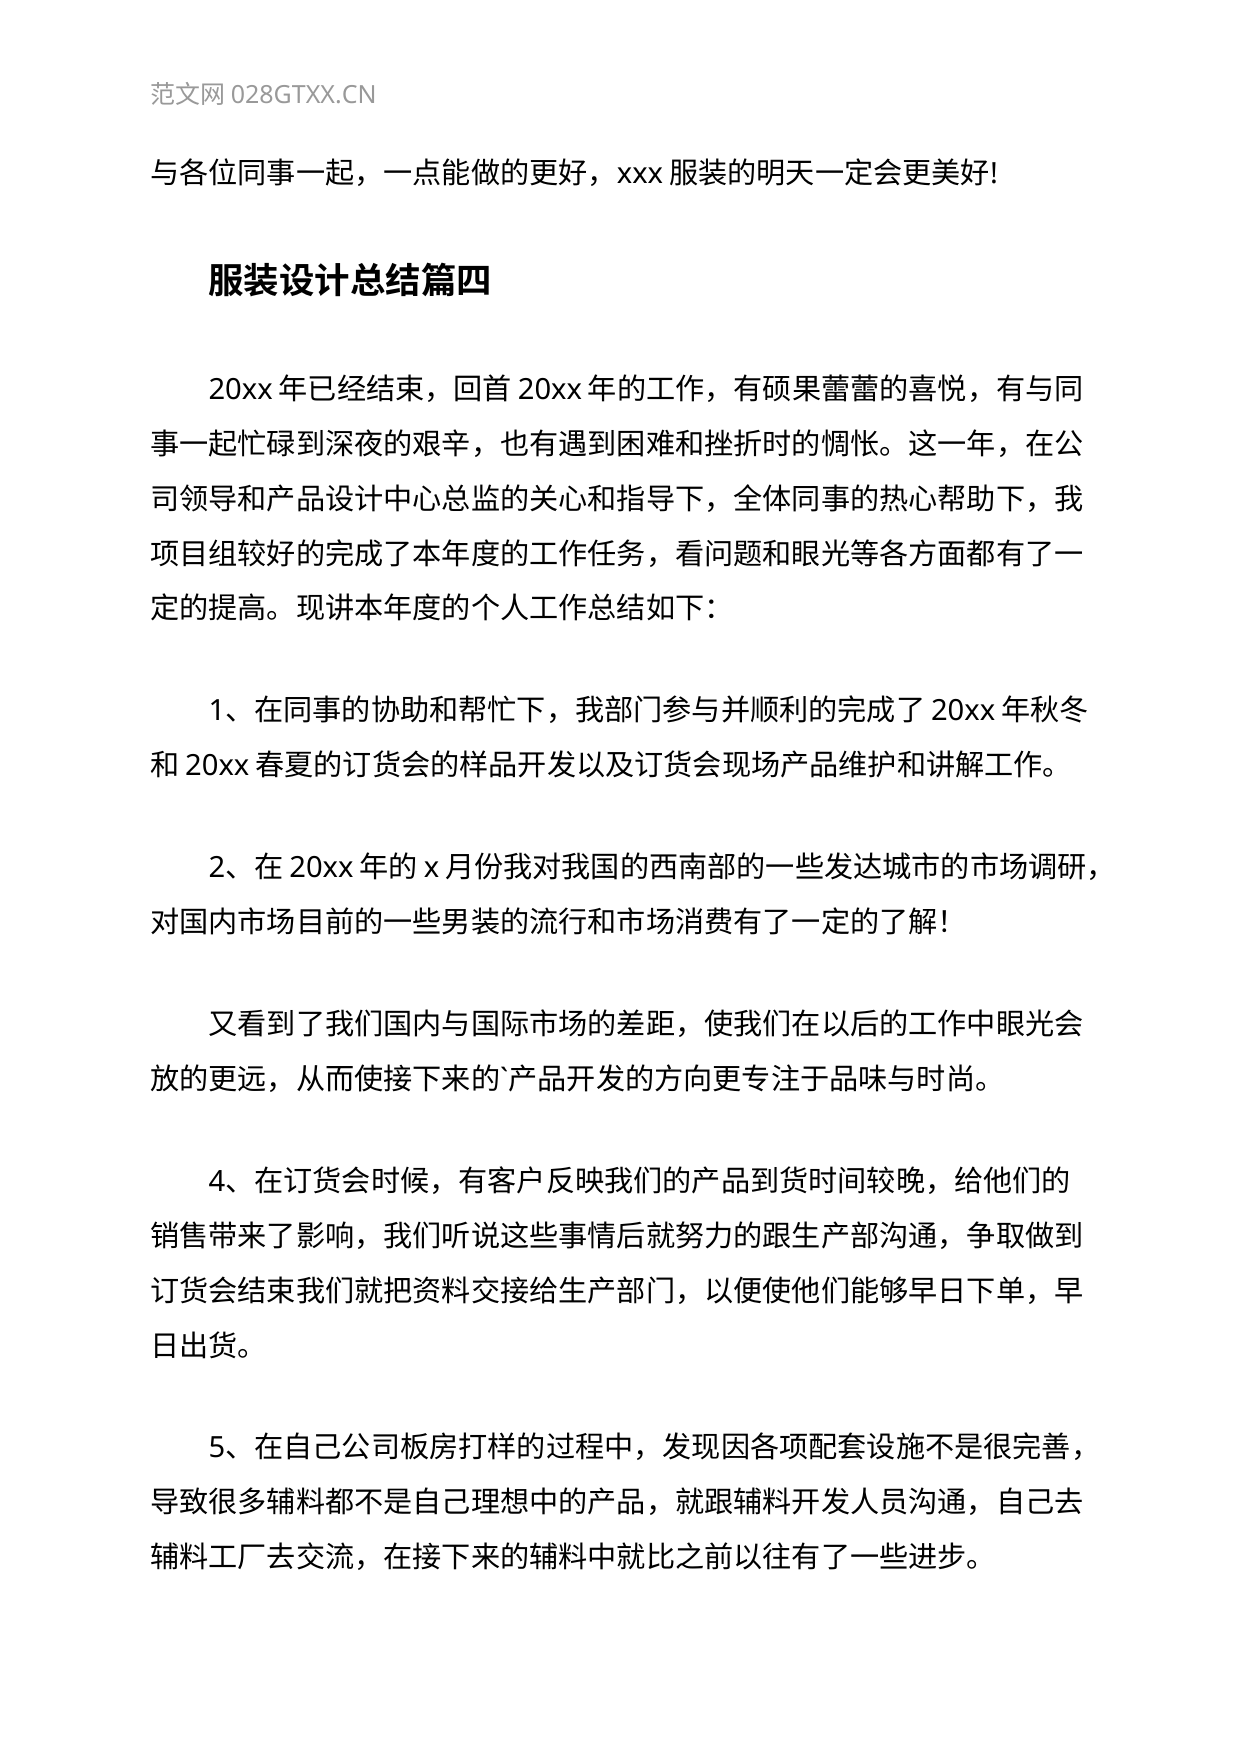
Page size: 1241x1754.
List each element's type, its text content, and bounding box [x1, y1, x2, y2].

text 2、在20xx年的x月份我对我国的西南部的一些发达城市的市场调研，对国内市场目前的一些男装的流行和市场消费有了一定的了解！ [150, 844, 1090, 941]
text 又看到了我们国内与国际市场的差距，使我们在以后的工作中眼光会放的更远，从而使接下来的`产品开发的方向更专注于品味与时尚。 [150, 1001, 1090, 1098]
text 1、在同事的协助和帮忙下，我部门参与并顺利的完成了20xx年秋冬和20xx春夏的订货会的样品开发以及订货会现场产品维护和讲解工作。 [150, 687, 1090, 784]
text 服装设计总结篇四 [150, 252, 1090, 303]
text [150, 150, 1090, 192]
text 4、在订货会时候，有客户反映我们的产品到货时间较晚，给他们的销售带来了影响，我们听说这些事情后就努力的跟生产部沟通，争取做到订货会结束我们就把资料交接给生产部门，以便使他们能够早日下单，早日出货。 [150, 1157, 1090, 1364]
text 5、在自己公司板房打样的过程中，发现因各项配套设施不是很完善，导致很多辅料都不是自己理想中的产品，就跟辅料开发人员沟通，自己去辅料工厂去交流，在接下来的辅料中就比之前以往有了一些进步。 [150, 1424, 1090, 1576]
text 20xx年已经结束，回首20xx年的工作，有硕果蕾蕾的喜悦，有与同事一起忙碌到深夜的艰辛，也有遇到困难和挫折时的惆怅。这一年，在公司领导和产品设计中心总监的关心和指导下，全体同事的热心帮助下，我项目组较好的完成了本年度的工作任务，看问题和眼光等各方面都有了一定的提高。现讲本年度的个人工作总结如下： [150, 365, 1090, 627]
